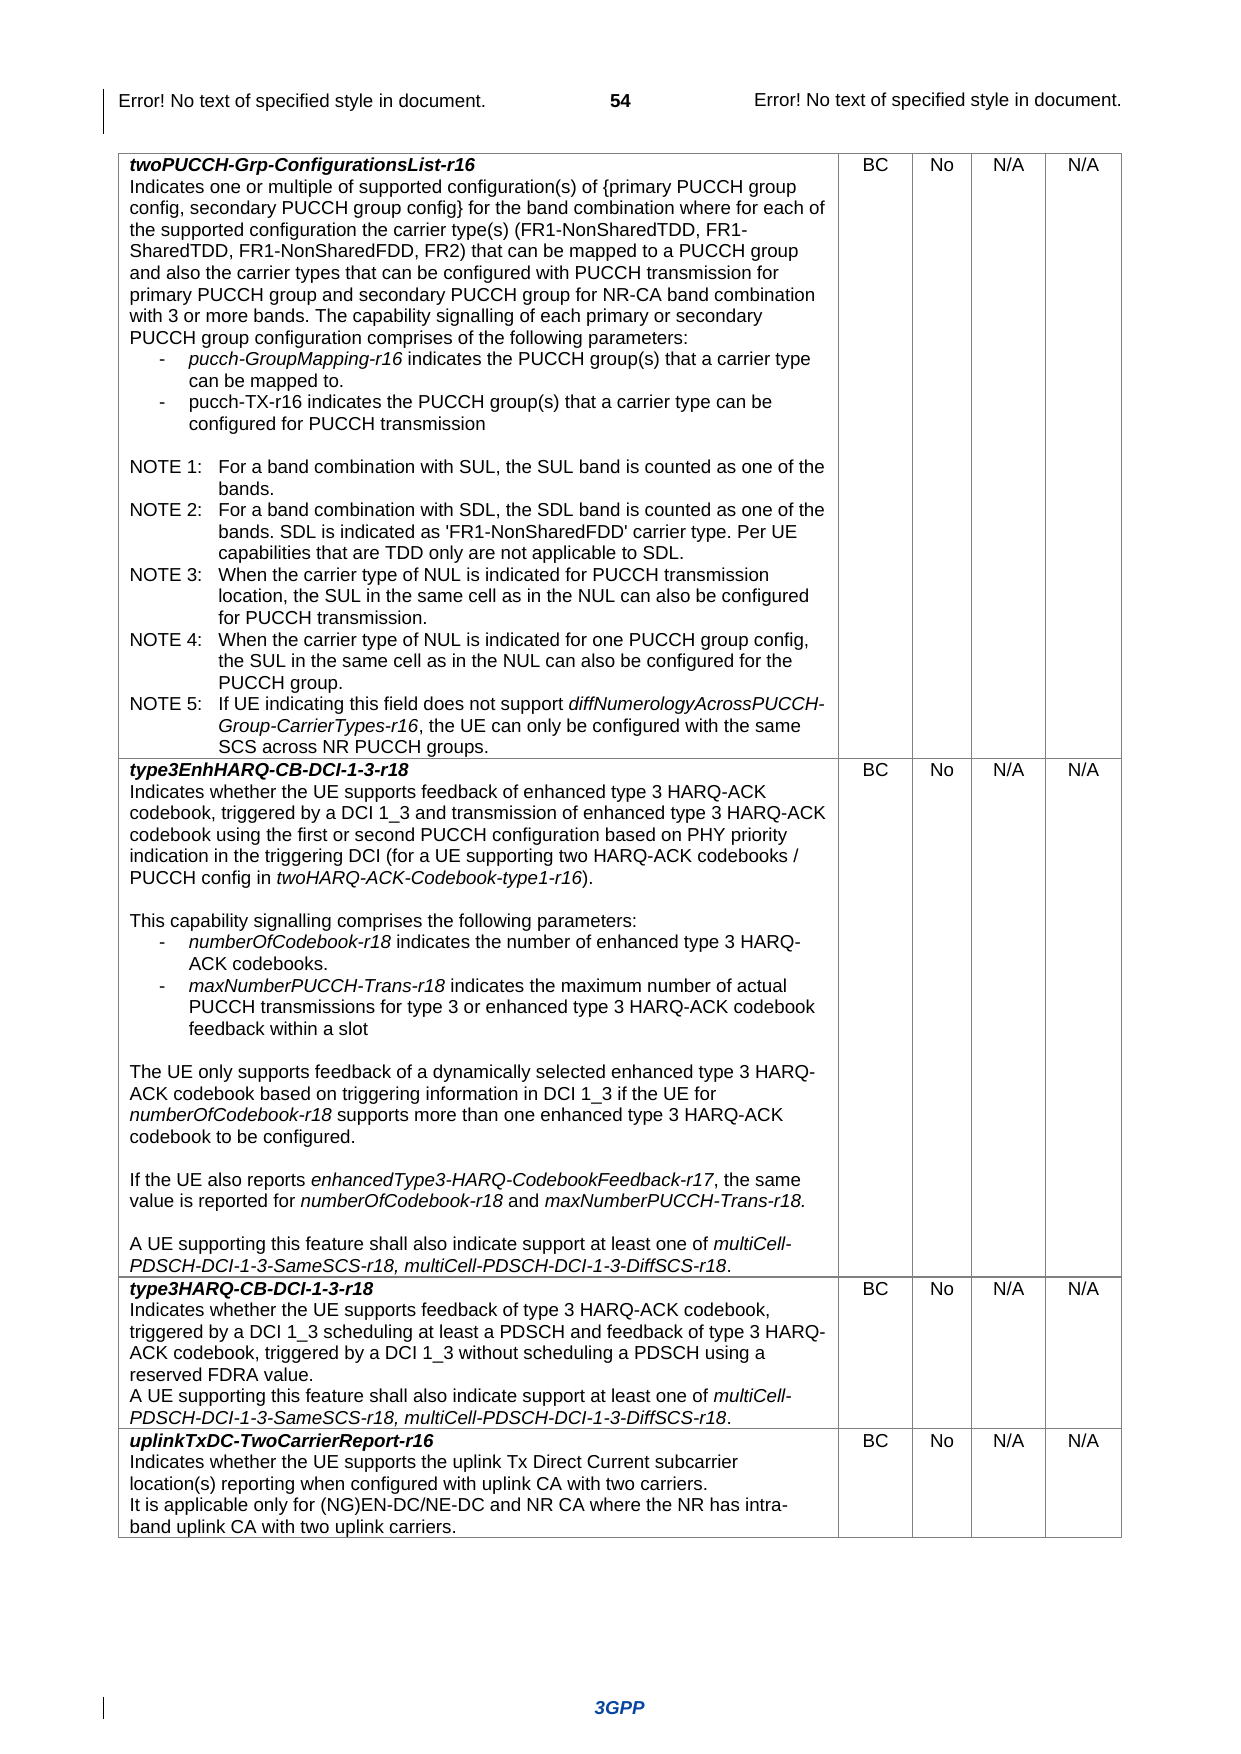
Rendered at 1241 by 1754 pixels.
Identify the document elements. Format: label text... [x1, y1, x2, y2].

table_cell N/A [1046, 1429, 1121, 1537]
table_cell N/A [1046, 154, 1121, 758]
table_cell N/A [972, 1429, 1045, 1537]
table_cell N/A [972, 154, 1045, 758]
table_cell No [913, 1429, 971, 1537]
table_cell twoPUCCH-Grp-ConfigurationsList-r16 Indicates one or multiple of supported configuration(s) of {primary PUCCH group config, secondary PUCCH group config} for the band combination where for each of the supported configuration the carrier type(s) (FR1-NonSharedTDD, FR1-SharedTDD, FR1-NonSharedFDD, FR2) that can be mapped to a PUCCH group and also the carrier types that can be configured with PUCCH transmission for primary PUCCH group and secondary PUCCH group for NR-CA band combination with 3 or more bands. The capability signalling of each primary or secondary PUCCH group configuration comprises of the following parameters: - pucch-GroupMapping-r16 indicates the PUCCH group(s) that a carrier type can be mapped to. - pucch-TX-r16 indicates the PUCCH group(s) that a carrier type can be configured for PUCCH transmission NOTE 1: For a band combination with SUL, the SUL band is counted as one of the bands. NOTE 2: For a band combination with SDL, the SDL band is counted as one of the bands. SDL is indicated as 'FR1-NonSharedFDD' carrier type. Per UE capabilities that are TDD only are not applicable to SDL. NOTE 3: When the carrier type of NUL is indicated for PUCCH transmission location, the SUL in the same cell as in the NUL can also be configured for PUCCH transmission. NOTE 4: When the carrier type of NUL is indicated for one PUCCH group config, the SUL in the same cell as in the NUL can also be configured for the PUCCH group. NOTE 5: If UE indicating this field does not support diffNumerologyAcrossPUCCH-Group-CarrierTypes-r16, the UE can only be configured with the same SCS across NR PUCCH groups. [119, 154, 838, 758]
table_cell BC [839, 154, 912, 758]
table_cell type3HARQ-CB-DCI-1-3-r18 Indicates whether the UE supports feedback of type 3 HARQ-ACK codebook, triggered by a DCI 1_3 scheduling at least a PDSCH and feedback of type 3 HARQ-ACK codebook, triggered by a DCI 1_3 without scheduling a PDSCH using a reserved FDRA value. A UE supporting this feature shall also indicate support at least one of multiCell-PDSCH-DCI-1-3-SameSCS-r18, multiCell-PDSCH-DCI-1-3-DiffSCS-r18. [119, 1278, 838, 1428]
table_cell BC [839, 1278, 912, 1428]
table_cell No [913, 154, 971, 758]
table_cell BC [839, 1429, 912, 1537]
table_cell uplinkTxDC-TwoCarrierReport-r16 Indicates whether the UE supports the uplink Tx Direct Current subcarrier location(s) reporting when configured with uplink CA with two carriers. It is applicable only for (NG)EN-DC/NE-DC and NR CA where the NR has intra-band uplink CA with two uplink carriers. [119, 1429, 838, 1537]
table_cell type3EnhHARQ-CB-DCI-1-3-r18 Indicates whether the UE supports feedback of enhanced type 3 HARQ-ACK codebook, triggered by a DCI 1_3 and transmission of enhanced type 3 HARQ-ACK codebook using the first or second PUCCH configuration based on PHY priority indication in the triggering DCI (for a UE supporting two HARQ-ACK codebooks / PUCCH config in twoHARQ-ACK-Codebook-type1-r16). This capability signalling comprises the following parameters: - numberOfCodebook-r18 indicates the number of enhanced type 3 HARQ-ACK codebooks. - maxNumberPUCCH-Trans-r18 indicates the maximum number of actual PUCCH transmissions for type 3 or enhanced type 3 HARQ-ACK codebook feedback within a slot The UE only supports feedback of a dynamically selected enhanced type 3 HARQ-ACK codebook based on triggering information in DCI 1_3 if the UE for numberOfCodebook-r18 supports more than one enhanced type 3 HARQ-ACK codebook to be configured. If the UE also reports enhancedType3-HARQ-CodebookFeedback-r17, the same value is reported for numberOfCodebook-r18 and maxNumberPUCCH-Trans-r18. A UE supporting this feature shall also indicate support at least one of multiCell-PDSCH-DCI-1-3-SameSCS-r18, multiCell-PDSCH-DCI-1-3-DiffSCS-r18. [119, 759, 838, 1276]
table_cell N/A [972, 1278, 1045, 1428]
table_cell No [913, 759, 971, 1276]
table_cell BC [839, 759, 912, 1276]
table_cell N/A [972, 759, 1045, 1276]
table_cell No [913, 1278, 971, 1428]
table_cell N/A [1046, 759, 1121, 1276]
table_cell N/A [1046, 1278, 1121, 1428]
